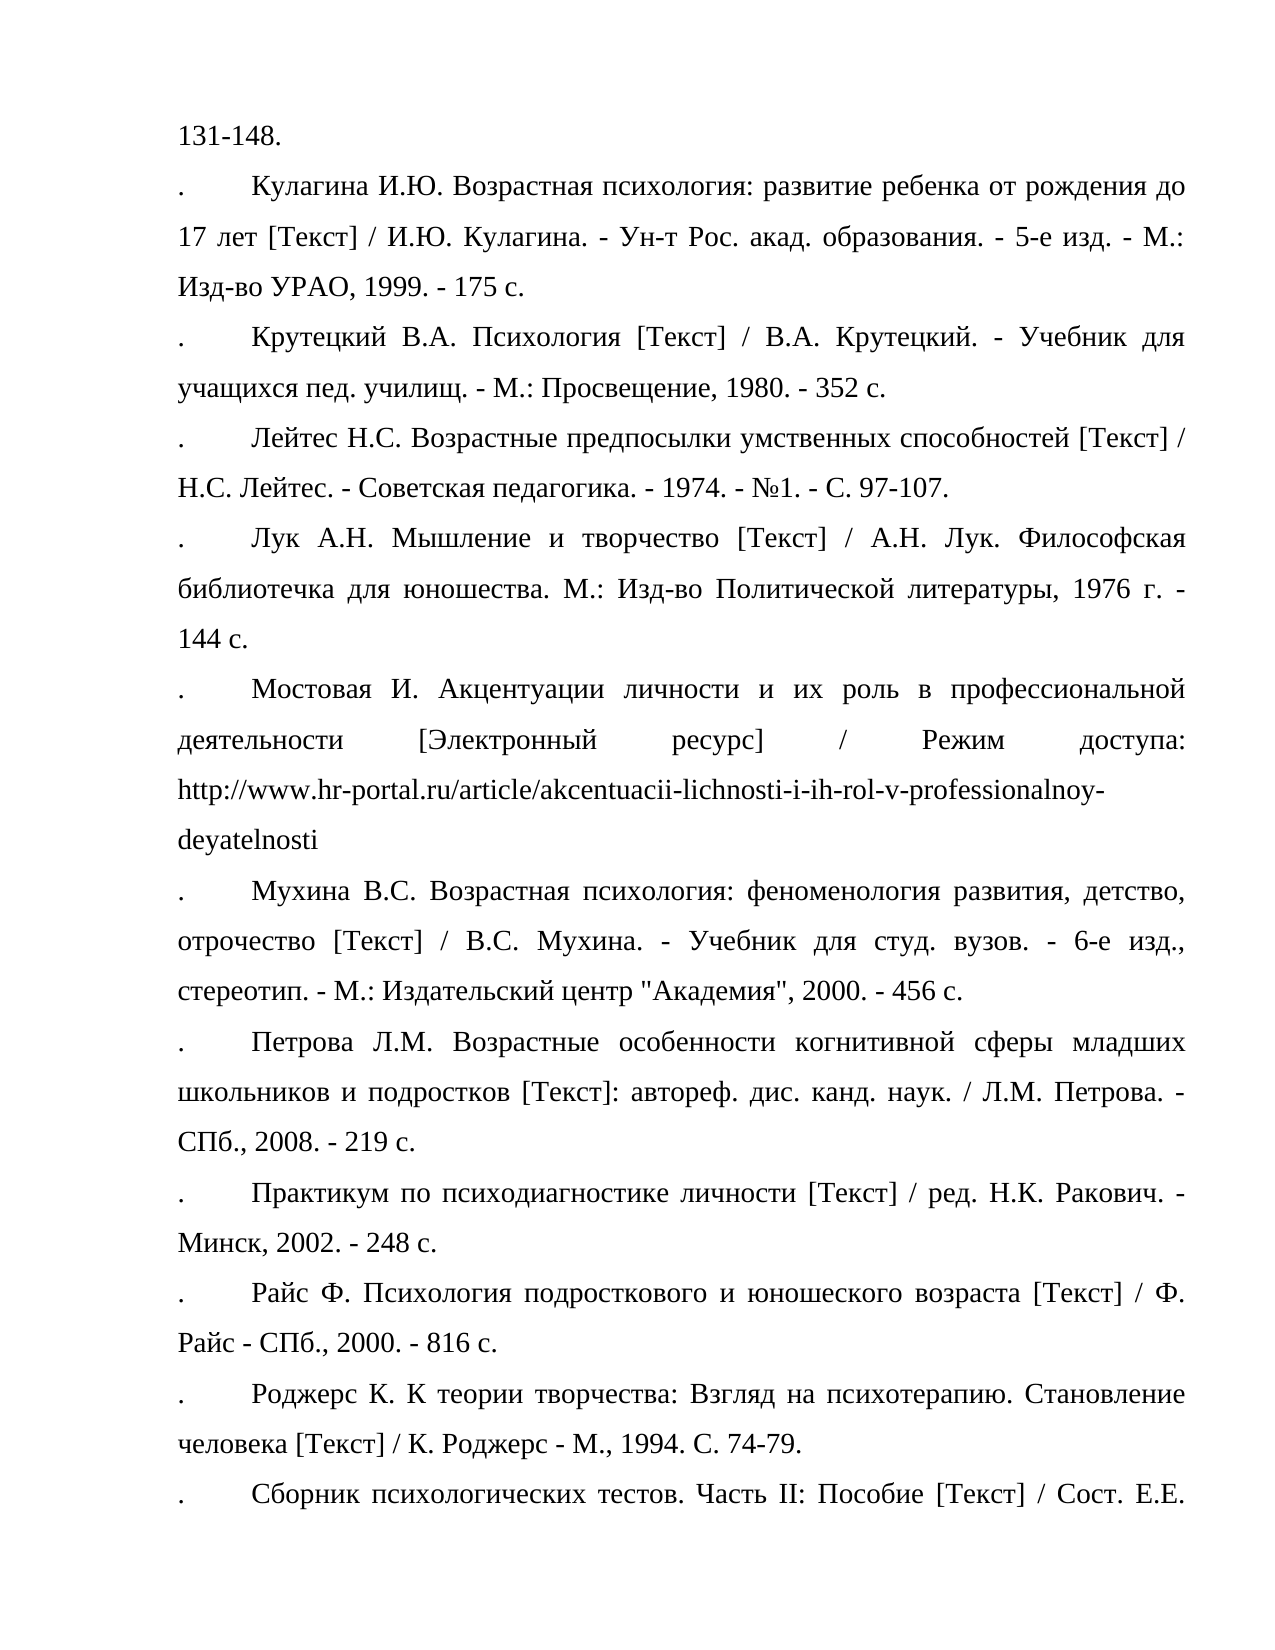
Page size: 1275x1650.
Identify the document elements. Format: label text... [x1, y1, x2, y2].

text . Практикум по психодиагностике личности [Текст] / ред. Н.К. Ракович. - Минск, 2002. - 248 с. [177, 1175, 1186, 1258]
text . Мухина В.С. Возрастная психология: феноменология развития, детство, отрочество [Текст] / В.С. Мухина. - Учебник для студ. вузов. - 6-е изд., стереотип. - М.: Издательский центр "Академия", 2000. - 456 с. [177, 873, 1186, 1007]
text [177, 1477, 1186, 1510]
text . Лейтес Н.С. Возрастные предпосылки умственных способностей [Текст] / Н.С. Лейтес. - Советская педагогика. - 1974. - №1. - С. 97-107. [177, 420, 1186, 504]
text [177, 118, 1186, 152]
text . Райс Ф. Психология подросткового и юношеского возраста [Текст] / Ф. Райс - СПб., 2000. - 816 с. [177, 1275, 1186, 1359]
text . Лук А.Н. Мышление и творчество [Текст] / А.Н. Лук. Философская библиотечка для юношества. М.: Изд-во Политической литературы, 1976 г. - 144 с. [177, 521, 1186, 655]
text . Кулагина И.Ю. Возрастная психология: развитие ребенка от рождения до 17 лет [Текст] / И.Ю. Кулагина. - Ун-т Рос. акад. образования. - 5-е изд. - М.: Изд-во УРАО, 1999. - 175 с. [177, 168, 1186, 303]
text . Роджерс К. К теории творчества: Взгляд на психотерапию. Становление человека [Текст] / К. Роджерс - М., 1994. С. 74-79. [177, 1376, 1186, 1460]
text . Мостовая И. Акцентуации личности и их роль в профессиональной деятельности [Электронный ресурс] / Режим доступа: http://www.hr-portal.ru/article/akcentuacii-lichnosti-i-ih-rol-v-professionalnoy-deyatelnosti [177, 672, 1186, 856]
text . Петрова Л.М. Возрастные особенности когнитивной сферы младших школьников и подростков [Текст]: автореф. дис. канд. наук. / Л.М. Петрова. - СПб., 2008. - 219 с. [177, 1024, 1186, 1158]
text . Крутецкий В.А. Психология [Текст] / В.А. Крутецкий. - Учебник для учащихся пед. училищ. - М.: Просвещение, 1980. - 352 с. [177, 319, 1186, 403]
